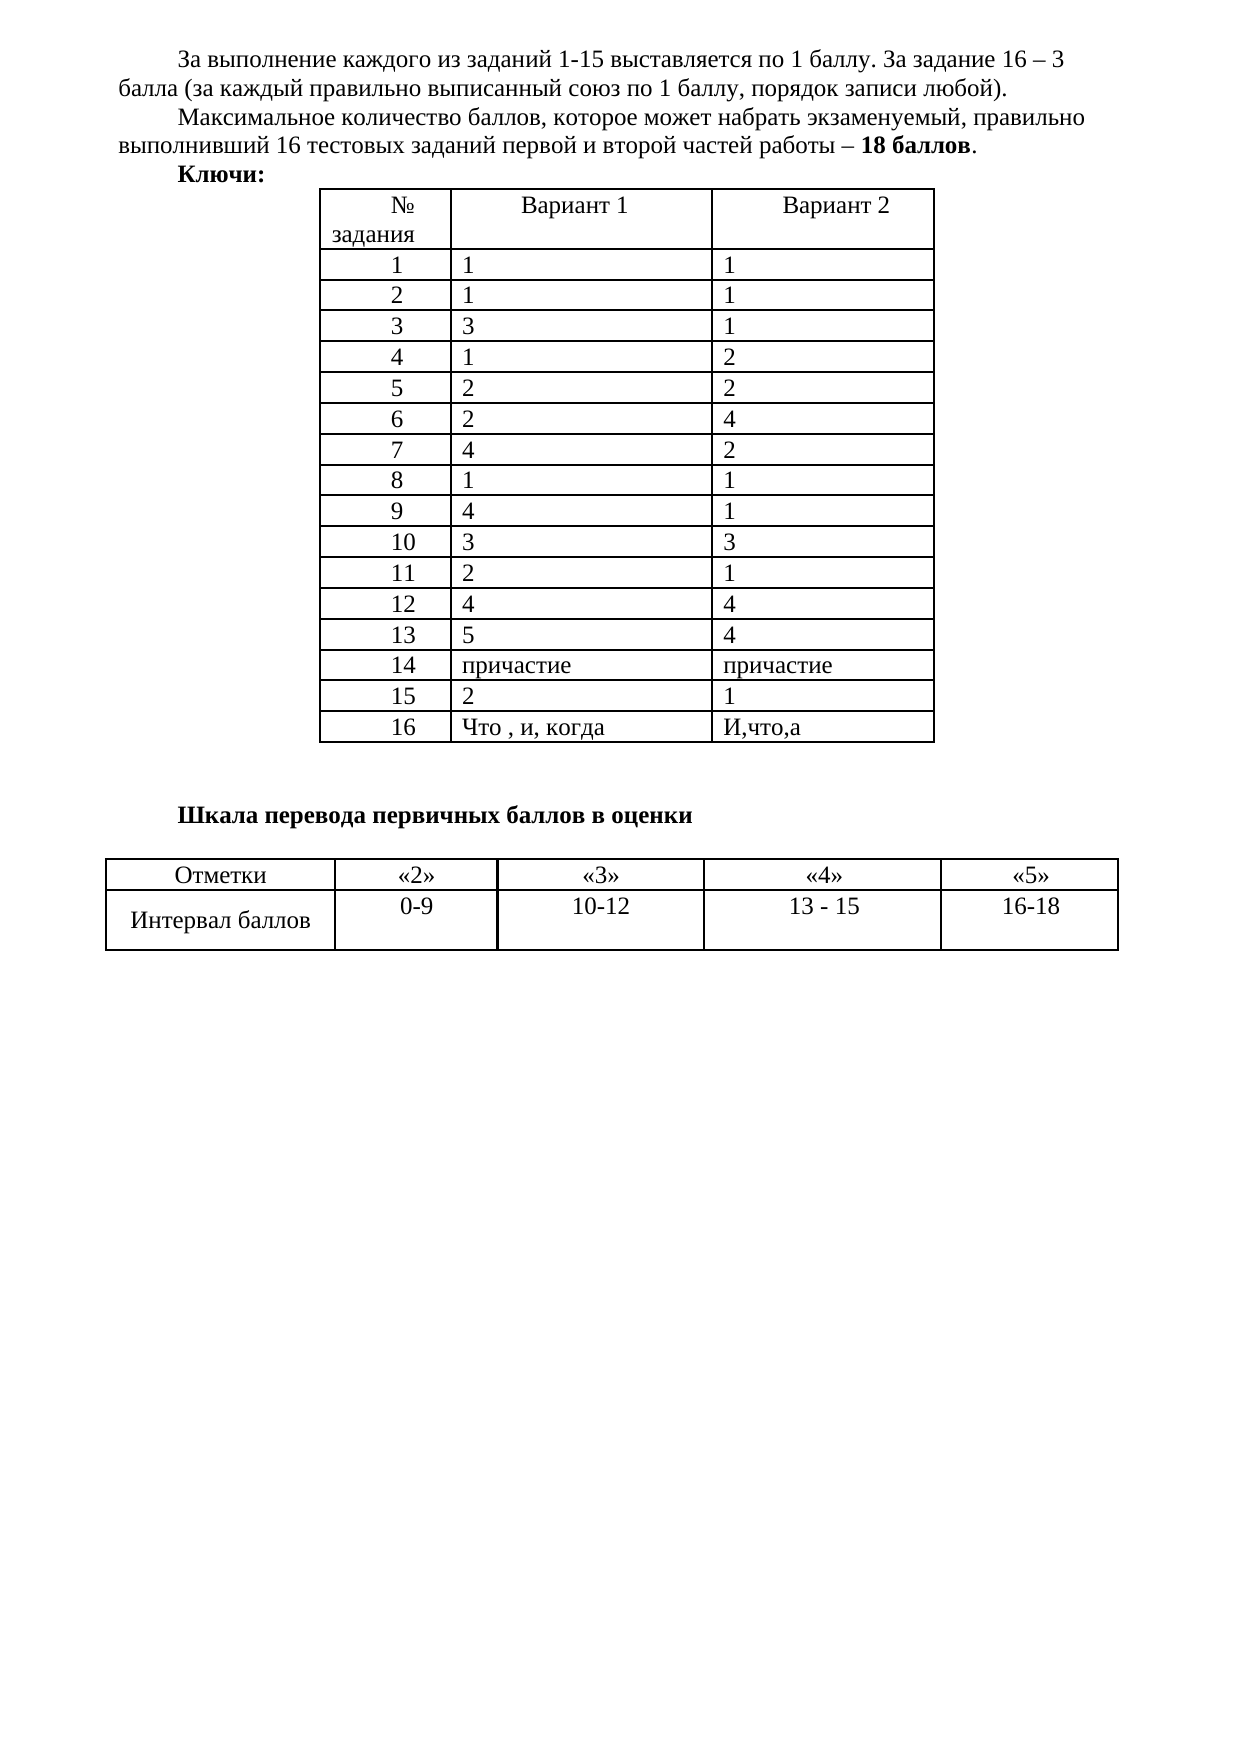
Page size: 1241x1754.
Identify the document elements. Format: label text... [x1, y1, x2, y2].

table_cell 11 [321, 558, 450, 587]
table_cell 1 [713, 558, 933, 587]
table_cell 1 [452, 342, 711, 371]
table_cell 14 [321, 651, 450, 679]
table_cell 1 [713, 311, 933, 340]
text Шкала перевода первичных баллов в оценки [118, 801, 1107, 829]
table_cell 1 [321, 250, 450, 278]
table_cell 2 [713, 373, 933, 402]
table_cell И,что,а [713, 712, 933, 741]
table_cell 1 [713, 250, 933, 278]
table_cell 1 [713, 681, 933, 710]
table_cell 1 [713, 466, 933, 494]
table_cell 7 [321, 435, 450, 463]
table_cell 5 [321, 373, 450, 402]
table_cell 16 [321, 712, 450, 741]
table_cell 4 [713, 589, 933, 618]
table_cell 0-9 [336, 891, 496, 948]
table_cell 15 [321, 681, 450, 710]
table_header «5» [942, 860, 1117, 889]
table_cell 2 [452, 373, 711, 402]
table_header Отметки [107, 860, 334, 889]
table_header Вариант 2 [713, 190, 933, 248]
table_cell Что , и, когда [452, 712, 711, 741]
table_cell 1 [452, 250, 711, 278]
table_header «3» [499, 860, 703, 889]
table_cell 3 [452, 527, 711, 556]
table_cell 1 [452, 466, 711, 494]
table_cell 5 [452, 620, 711, 648]
table_cell 2 [321, 281, 450, 309]
table_cell 9 [321, 496, 450, 525]
table_cell 4 [321, 342, 450, 371]
table_header «2» [336, 860, 496, 889]
table_cell 4 [452, 496, 711, 525]
table_cell 4 [452, 435, 711, 463]
table_cell 3 [713, 527, 933, 556]
table_cell 12 [321, 589, 450, 618]
table_cell 2 [713, 435, 933, 463]
table_cell 13 - 15 [705, 891, 940, 948]
table_cell 8 [321, 466, 450, 494]
table_cell 3 [452, 311, 711, 340]
table_cell 4 [713, 620, 933, 648]
table_header № задания [321, 190, 450, 248]
table_cell 1 [452, 281, 711, 309]
text Максимальное количество баллов, которое может набрать экзаменуемый, правильно выполнивший 16 тестовых заданий первой и второй частей работы – 18 баллов. [118, 102, 1107, 159]
table_cell 4 [452, 589, 711, 618]
table_cell 2 [452, 558, 711, 587]
table_cell 2 [452, 681, 711, 710]
table_cell причастие [452, 651, 711, 679]
table_cell 10 [321, 527, 450, 556]
table_header «4» [705, 860, 940, 889]
table_cell 1 [713, 281, 933, 309]
table_cell 2 [713, 342, 933, 371]
table_cell 6 [321, 404, 450, 433]
table_cell 2 [452, 404, 711, 433]
table_cell 4 [713, 404, 933, 433]
table_cell 10-12 [499, 891, 703, 948]
table_cell 16-18 [942, 891, 1117, 948]
table_cell Интервал баллов [107, 891, 334, 948]
table_cell причастие [713, 651, 933, 679]
text Ключи: [118, 159, 1107, 188]
table_cell 3 [321, 311, 450, 340]
table_header Вариант 1 [452, 190, 711, 248]
text За выполнение каждого из заданий 1-15 выставляется по 1 баллу. За задание 16 – 3 балла (за каждый правильно выписанный союз по 1 баллу, порядок записи любой). [118, 44, 1107, 102]
table_cell 1 [713, 496, 933, 525]
table_cell 13 [321, 620, 450, 648]
